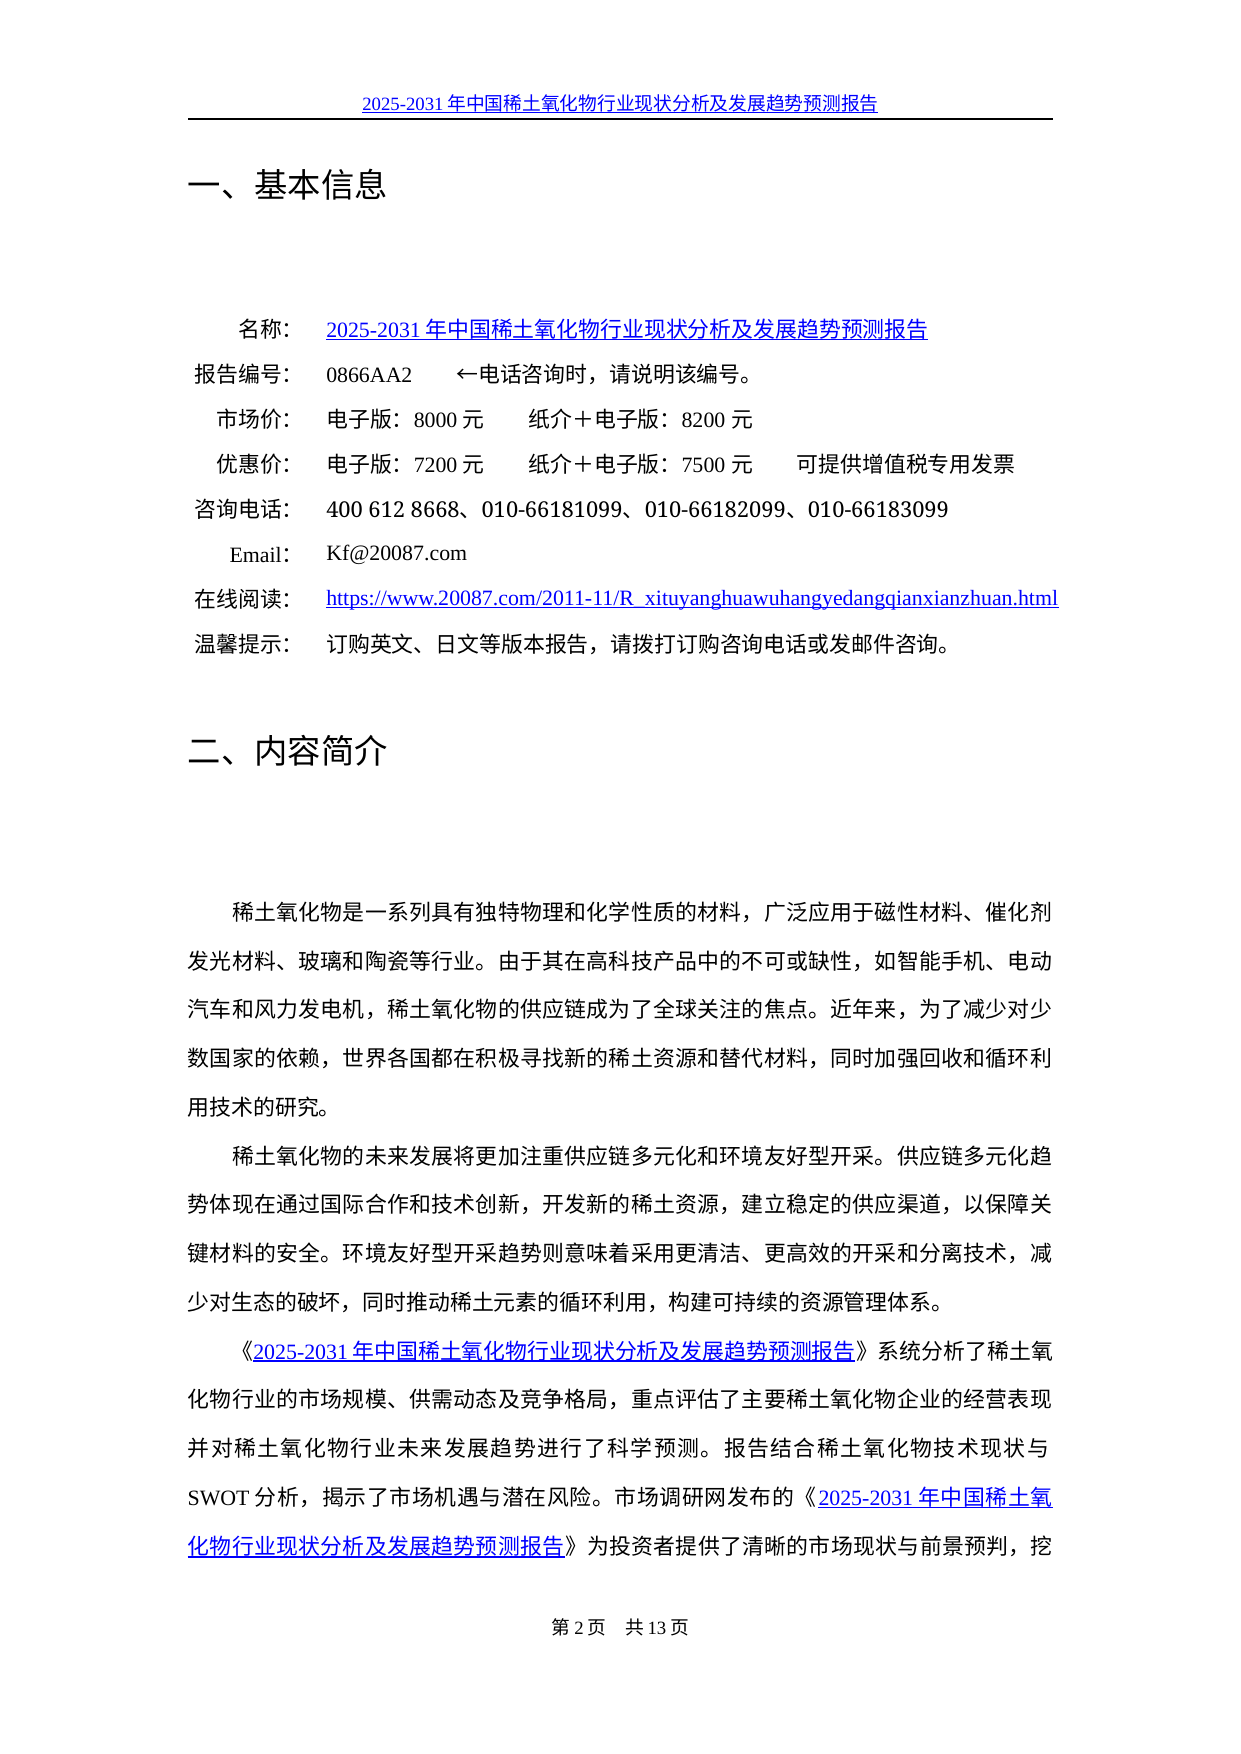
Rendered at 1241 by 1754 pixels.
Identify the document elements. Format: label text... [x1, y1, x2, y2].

table_cell Kf@20087.com [315, 537, 1073, 582]
table_cell 电子版：8000 元 纸介＋电子版：8200 元 [315, 402, 1073, 447]
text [187, 894, 1053, 1561]
table_header 名称： [167, 312, 315, 357]
table_cell 报告编号： [167, 357, 315, 402]
table_cell 0866AA2 ←电话咨询时，请说明该编号。 [315, 357, 1073, 402]
table_cell 温馨提示： [167, 627, 315, 672]
table_header 2025-2031年中国稀土氧化物行业现状分析及发展趋势预测报告 [315, 312, 1073, 357]
table_cell 咨询电话： [167, 492, 315, 537]
table_cell Email： [167, 537, 315, 582]
table_cell 在线阅读： [167, 582, 315, 627]
table_cell 400 612 8668、010-66181099、010-66182099、010-66183099 [315, 492, 1073, 537]
title 二、内容简介 [187, 717, 1053, 782]
table_cell 优惠价： [167, 447, 315, 492]
table_cell 订购英文、日文等版本报告，请拨打订购咨询电话或发邮件咨询。 [315, 627, 1073, 672]
table_cell 电子版：7200 元 纸介＋电子版：7500 元 可提供增值税专用发票 [315, 447, 1073, 492]
table_cell 市场价： [167, 402, 315, 447]
table_cell [315, 582, 1073, 627]
title 一、基本信息 [187, 150, 1053, 215]
